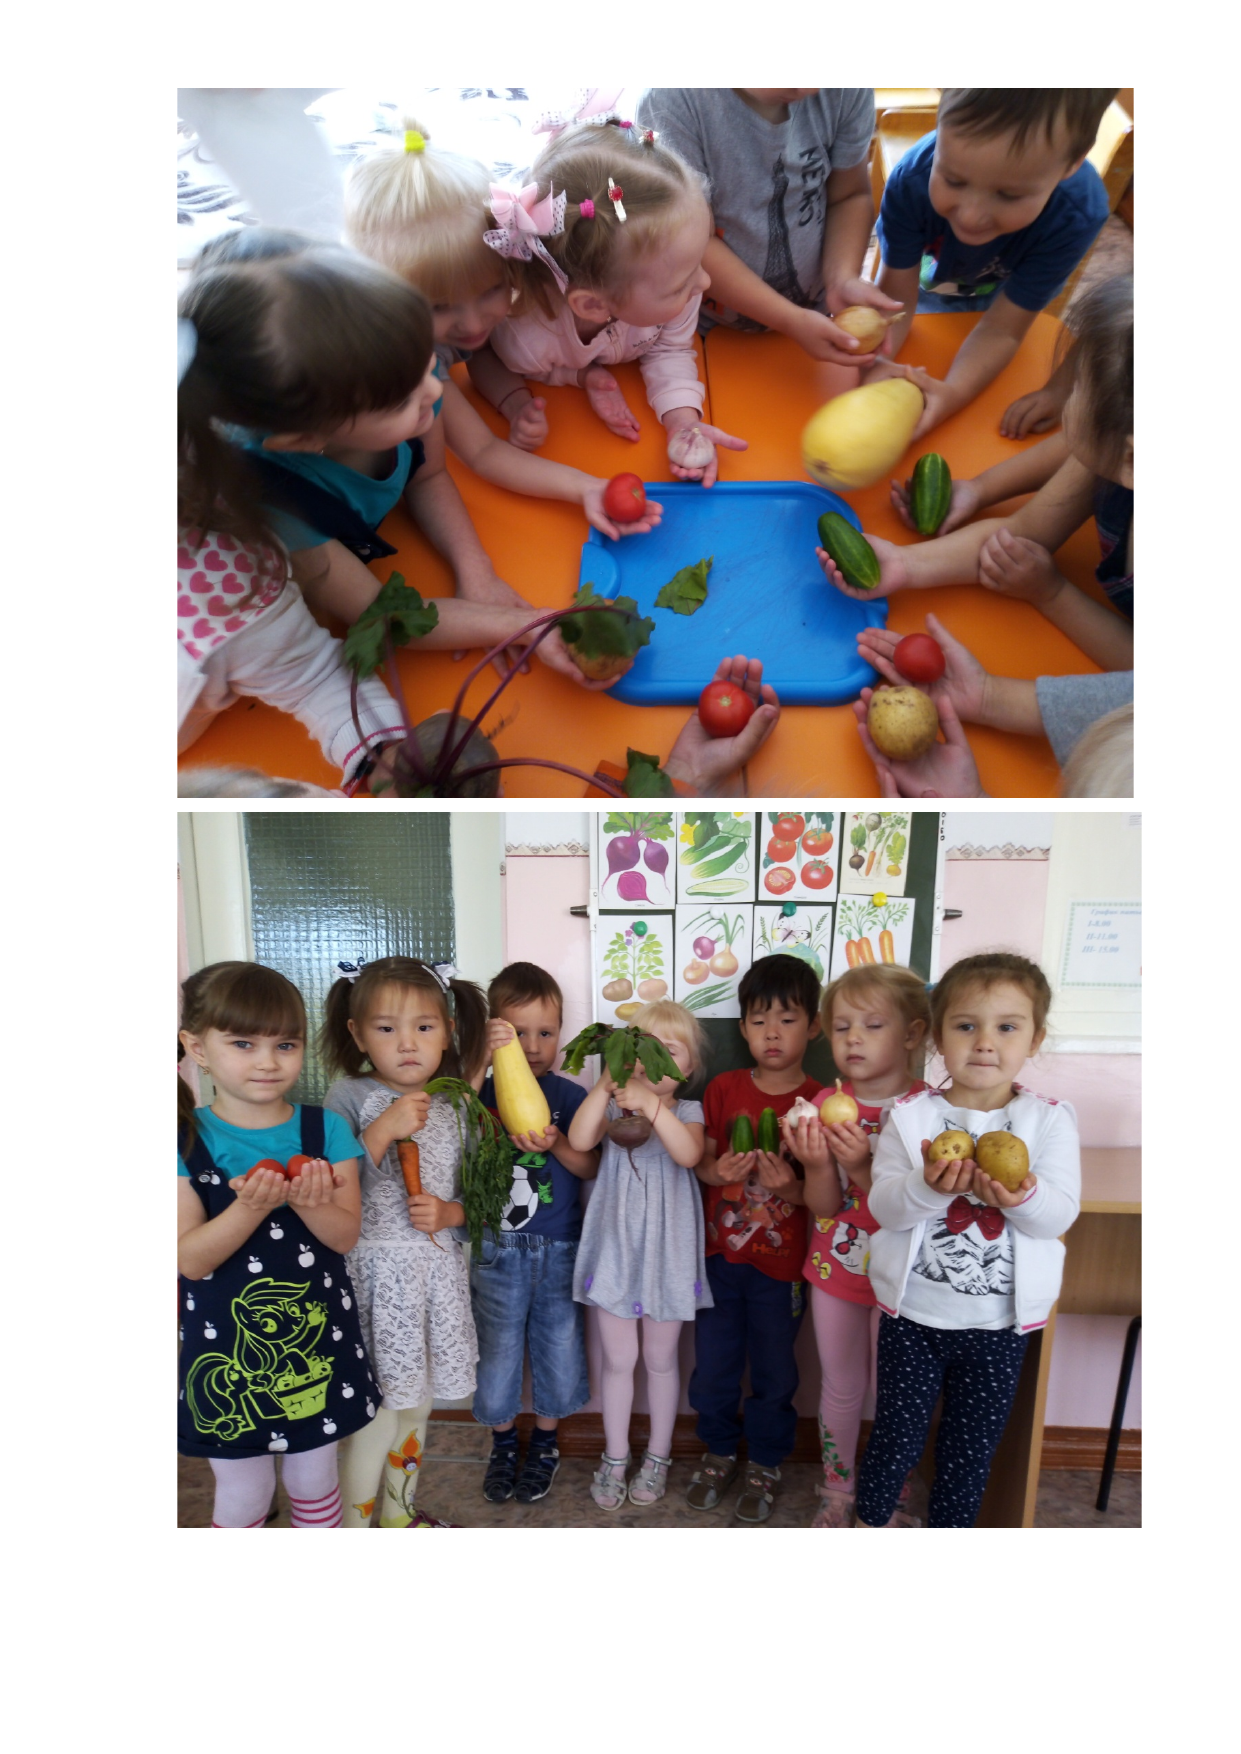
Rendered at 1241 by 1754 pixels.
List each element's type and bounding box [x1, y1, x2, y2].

picture [177, 812, 1142, 1528]
picture [177, 88, 1134, 798]
